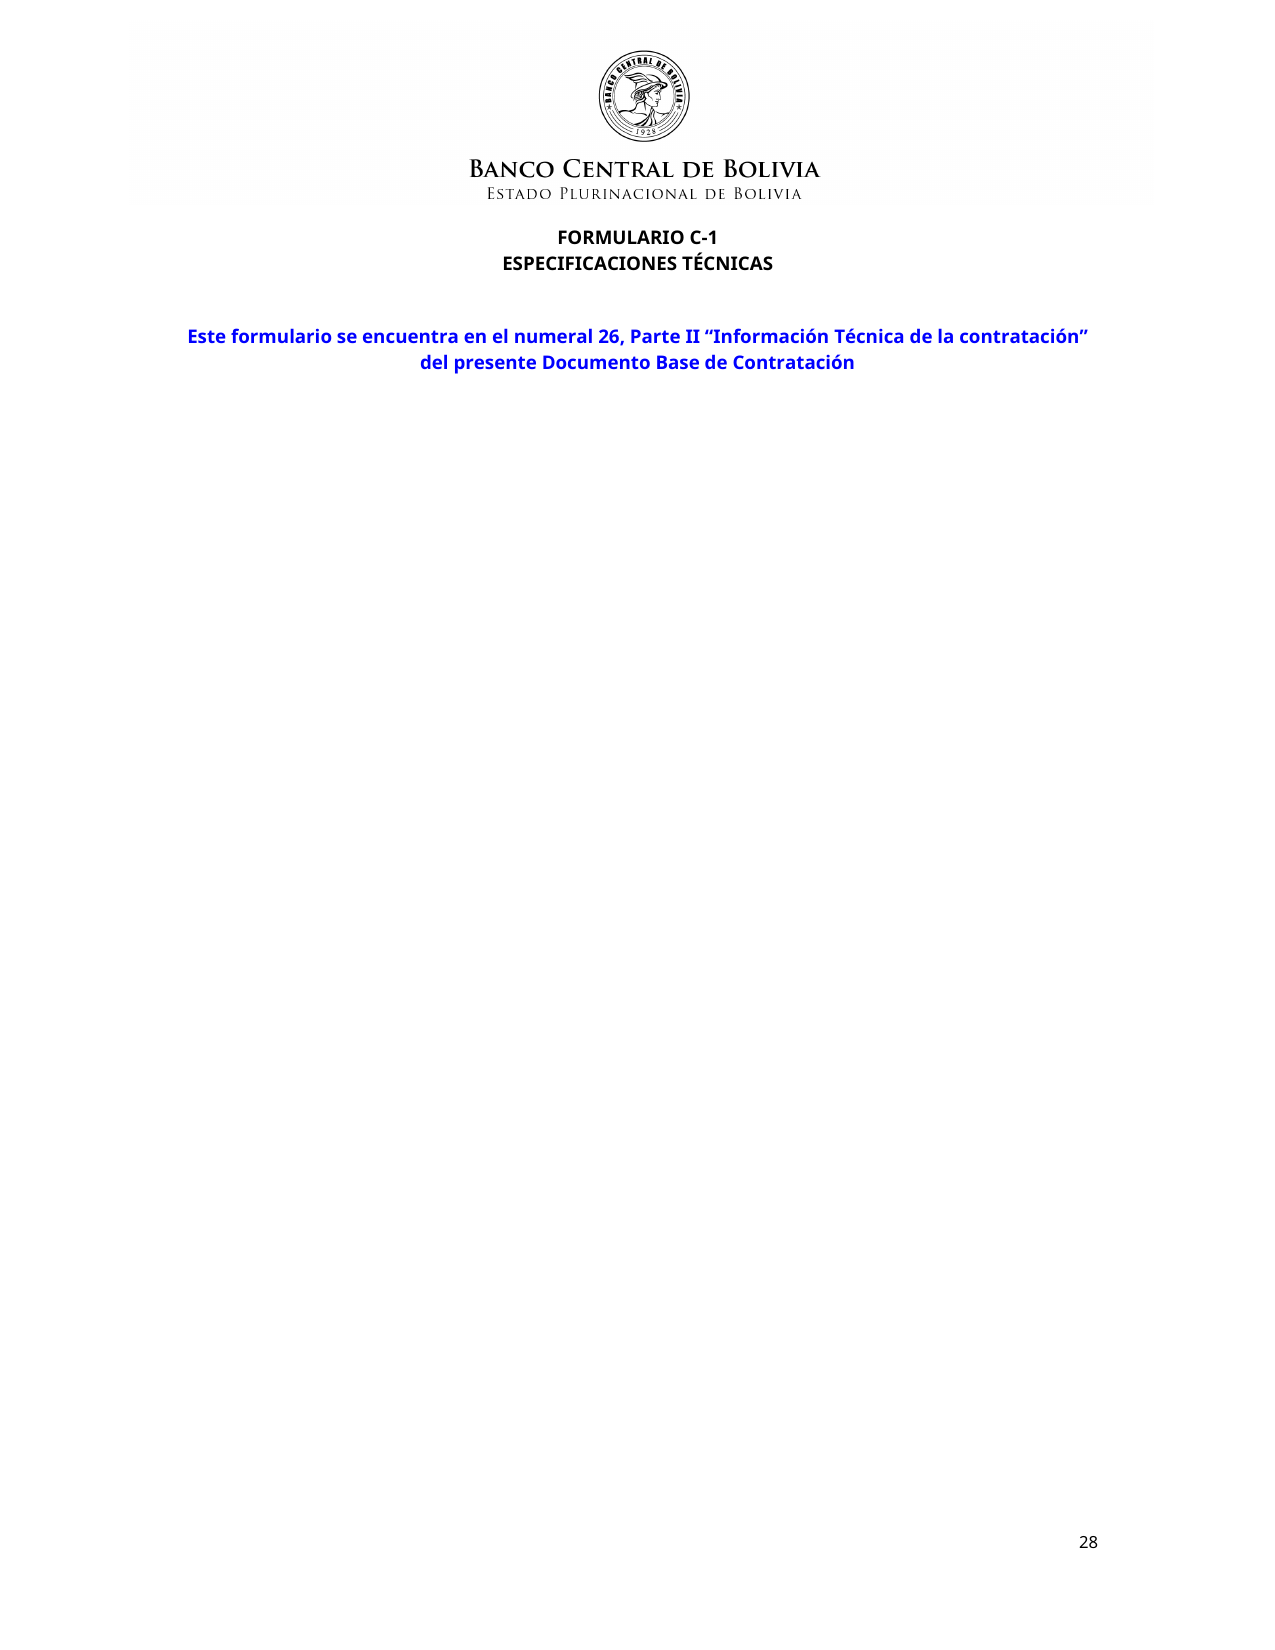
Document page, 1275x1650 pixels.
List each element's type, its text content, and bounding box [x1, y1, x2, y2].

text ESPECIFICACIONES TÉCNICAS [177, 250, 1098, 275]
picture [129, 20, 1153, 205]
text Este formulario se encuentra en el numeral 26, Parte II “Información Técnica de la contratación” del presente Documento Base de Contratación [177, 323, 1098, 374]
text FORMULARIO C-1 [177, 205, 1098, 250]
